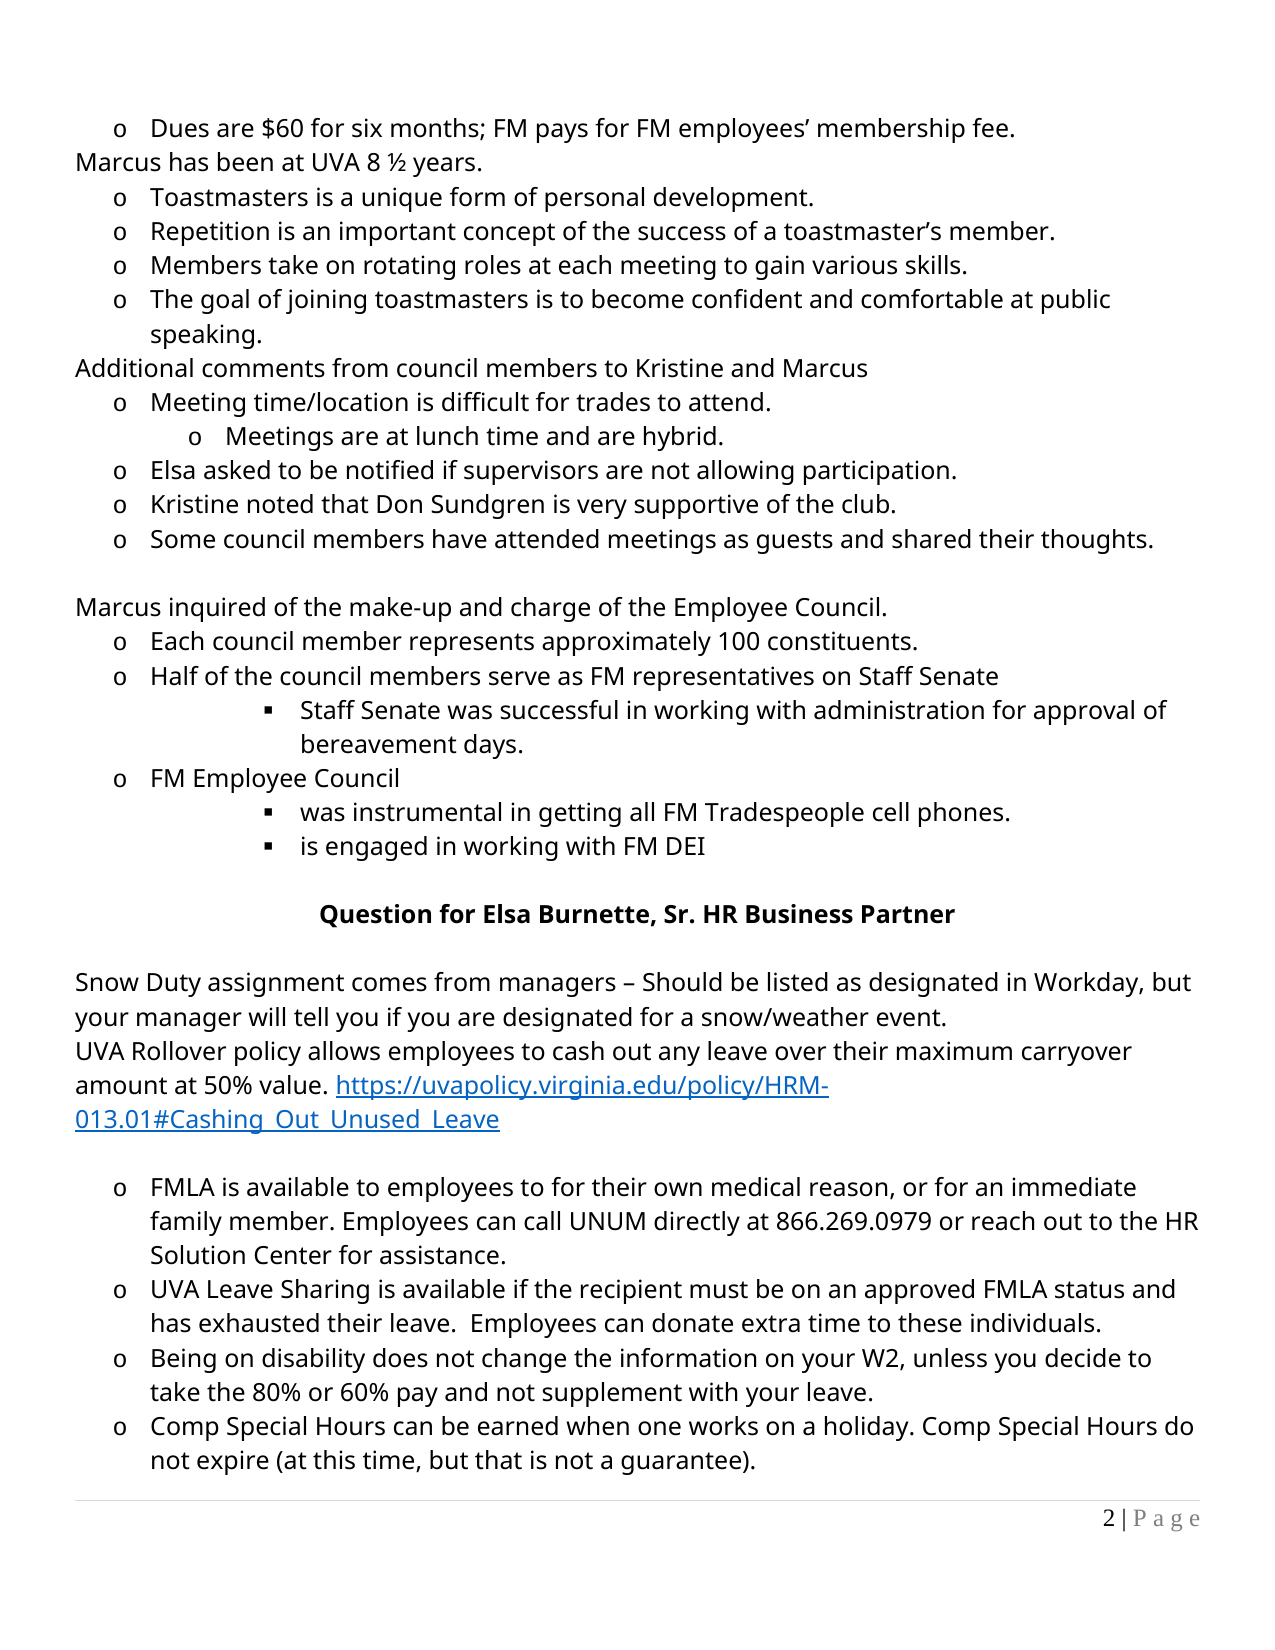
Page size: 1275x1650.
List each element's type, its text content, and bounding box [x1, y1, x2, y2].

list Meetings are at lunch time and are hybrid. [187, 419, 1200, 453]
list UVA Leave Sharing is available if the recipient must be on an approved FMLA status and has exhausted their leave. Employees can donate extra time to these individuals. [112, 1272, 1200, 1340]
list was instrumental in getting all FM Tradespeople cell phones. [262, 795, 1200, 829]
list is engaged in working with FM DEI [262, 829, 1200, 863]
list Half of the council members serve as FM representatives on Staff Senate [112, 658, 1200, 692]
list Elsa asked to be notified if supervisors are not allowing participation. [112, 453, 1200, 487]
list Staff Senate was successful in working with administration for approval of bereavement days. [262, 692, 1200, 761]
text Marcus has been at UVA 8 ½ years. [75, 145, 1200, 179]
list Being on disability does not change the information on your W2, unless you decide to take the 80% or 60% pay and not supplement with your leave. [112, 1340, 1200, 1408]
list Toastmasters is a unique form of personal development. [112, 179, 1200, 213]
text Question for Elsa Burnette, Sr. HR Business Partner [75, 897, 1200, 931]
list Dues are $60 for six months; FM pays for FM employees’ membership fee. [112, 111, 1200, 145]
list Meeting time/location is difficult for trades to attend. [112, 384, 1200, 419]
list Some council members have attended meetings as guests and shared their thoughts. [112, 521, 1200, 556]
list Comp Special Hours can be earned when one works on a holiday. Comp Special Hours do not expire (at this time, but that is not a guarantee). [112, 1408, 1200, 1477]
text UVA Rollover policy allows employees to cash out any leave over their maximum carryover amount at 50% value. https://uvapolicy.virginia.edu/policy/HRM-013.01#Cashing_Out_Unused_Leave [75, 1033, 1200, 1135]
list Repetition is an important concept of the success of a toastmaster’s member. [112, 213, 1200, 248]
list The goal of joining toastmasters is to become confident and comfortable at public speaking. [112, 282, 1200, 350]
list FM Employee Council [112, 761, 1200, 795]
text Additional comments from council members to Kristine and Marcus [75, 350, 1200, 384]
list FMLA is available to employees to for their own medical reason, or for an immediate family member. Employees can call UNUM directly at 866.269.0979 or reach out to the HR Solution Center for assistance. [112, 1169, 1200, 1272]
text Snow Duty assignment comes from managers – Should be listed as designated in Workday, but your manager will tell you if you are designated for a snow/weather event. [75, 965, 1200, 1033]
text Marcus inquired of the make-up and charge of the Employee Council. [75, 590, 1200, 624]
list Each council member represents approximately 100 constituents. [112, 624, 1200, 658]
list Members take on rotating roles at each meeting to gain various skills. [112, 248, 1200, 282]
list Kristine noted that Don Sundgren is very supportive of the club. [112, 487, 1200, 521]
